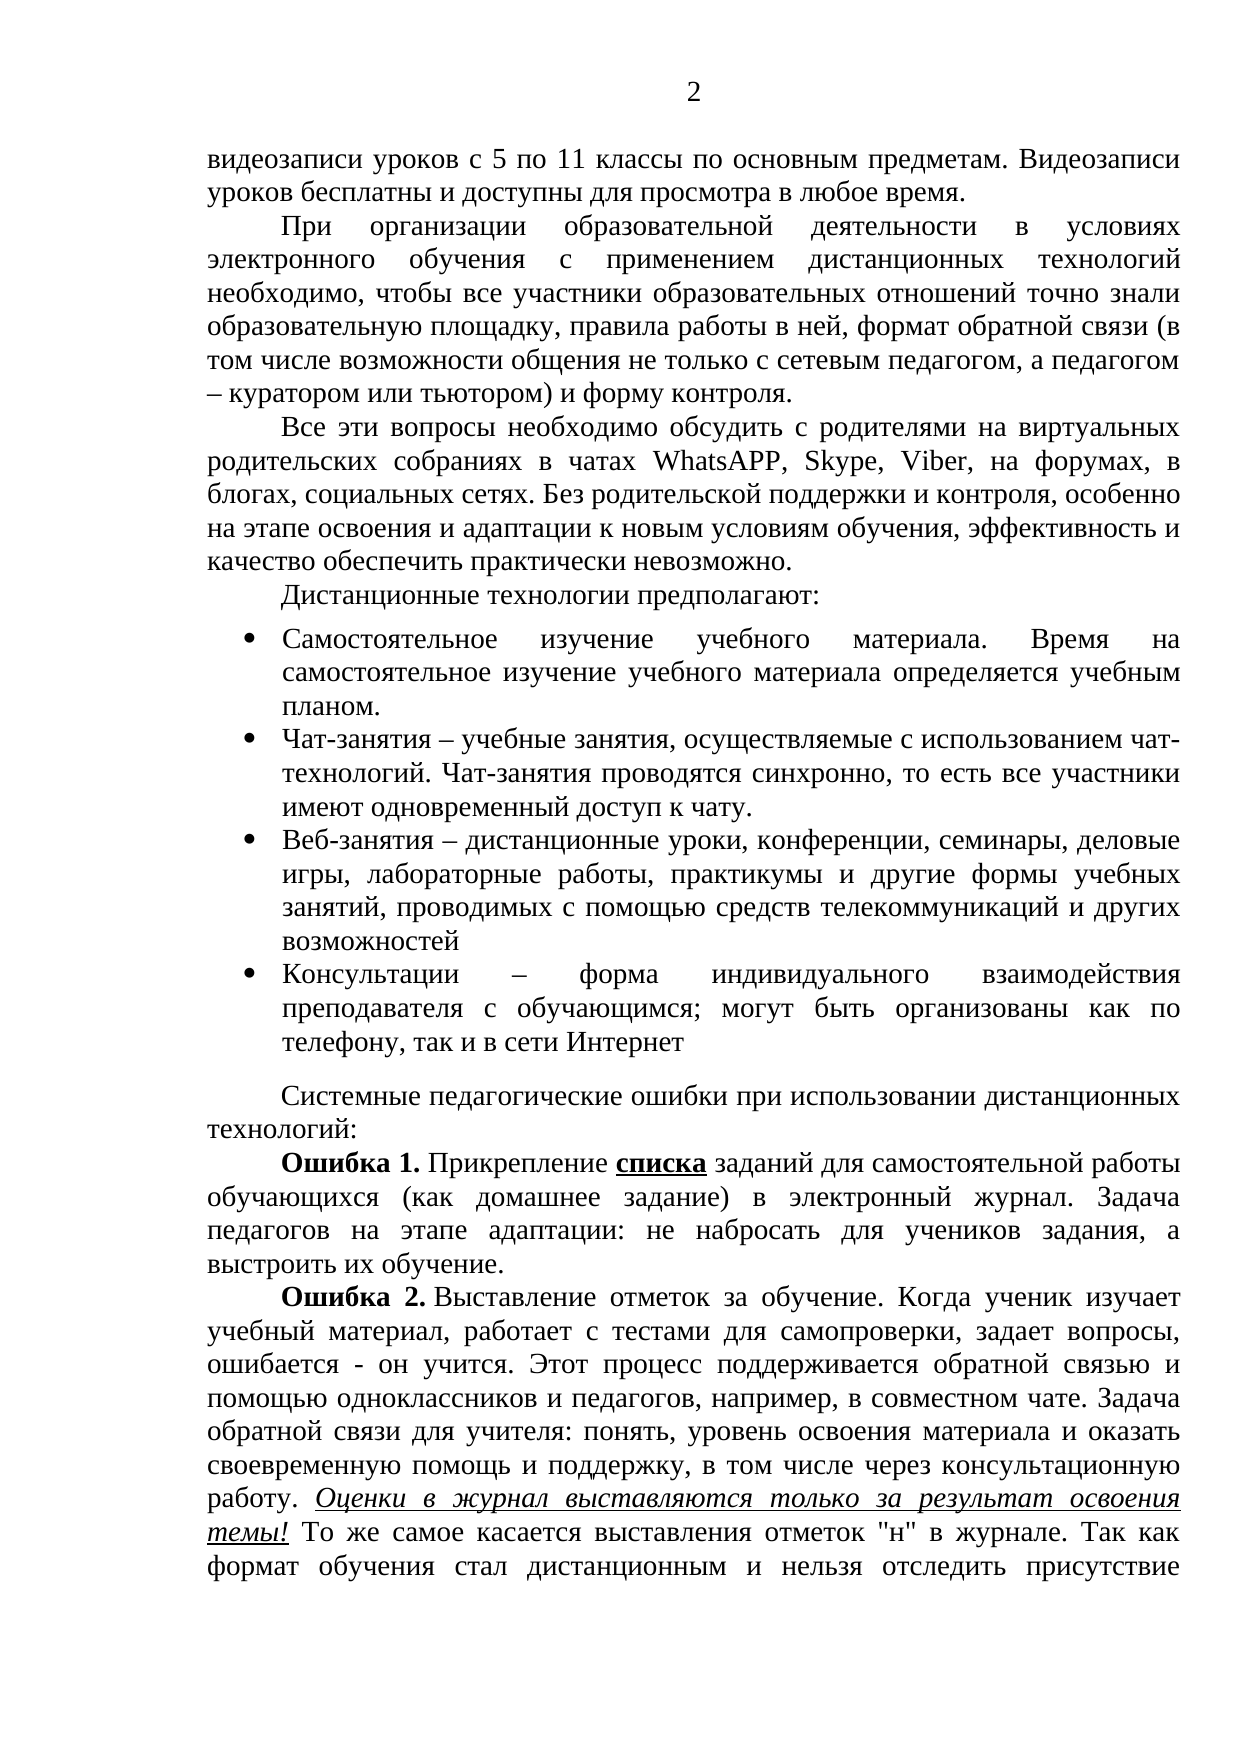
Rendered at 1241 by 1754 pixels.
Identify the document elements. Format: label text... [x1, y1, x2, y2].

text Все эти вопросы необходимо обсудить с родителями на виртуальных родительских собраниях в чатах WhatsAPP, Skype, Viber, на форумах, в блогах, социальных сетях. Без родительской поддержки и контроля, особенно на этапе освоения и адаптации к новым условиям обучения, эффективность и качество обеспечить практически невозможно. [207, 409, 1181, 577]
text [207, 141, 1181, 208]
text Дистанционные технологии предполагают: [207, 577, 1181, 610]
text Системные педагогические ошибки при использовании дистанционных технологий: [207, 1078, 1181, 1145]
list Самостоятельное изучение учебного материала. Время на самостоятельное изучение учебного материала определяется учебным планом. [244, 621, 1181, 722]
text При организации образовательной деятельности в условиях электронного обучения с применением дистанционных технологий необходимо, чтобы все участники образовательных отношений точно знали образовательную площадку, правила работы в ней, формат обратной связи (в том числе возможности общения не только с сетевым педагогом, а педагогом – куратором или тьютором) и форму контроля. [207, 208, 1181, 409]
list Чат-занятия – учебные занятия, осуществляемые с использованием чат-технологий. Чат-занятия проводятся синхронно, то есть все участники имеют одновременный доступ к чату. [244, 722, 1181, 822]
list Консультации – форма индивидуального взаимодействия преподавателя с обучающимся; могут быть организованы как по телефону, так и в сети Интернет [244, 957, 1181, 1057]
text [207, 1279, 1181, 1581]
text Ошибка 1. Прикрепление списка заданий для самостоятельной работы обучающихся (как домашнее задание) в электронный журнал. Задача педагогов на этапе адаптации: не набросать для учеников задания, а выстроить их обучение. [207, 1145, 1181, 1279]
list Веб-занятия – дистанционные уроки, конференции, семинары, деловые игры, лабораторные работы, практикумы и другие формы учебных занятий, проводимых с помощью средств телекоммуникаций и других возможностей [244, 822, 1181, 957]
